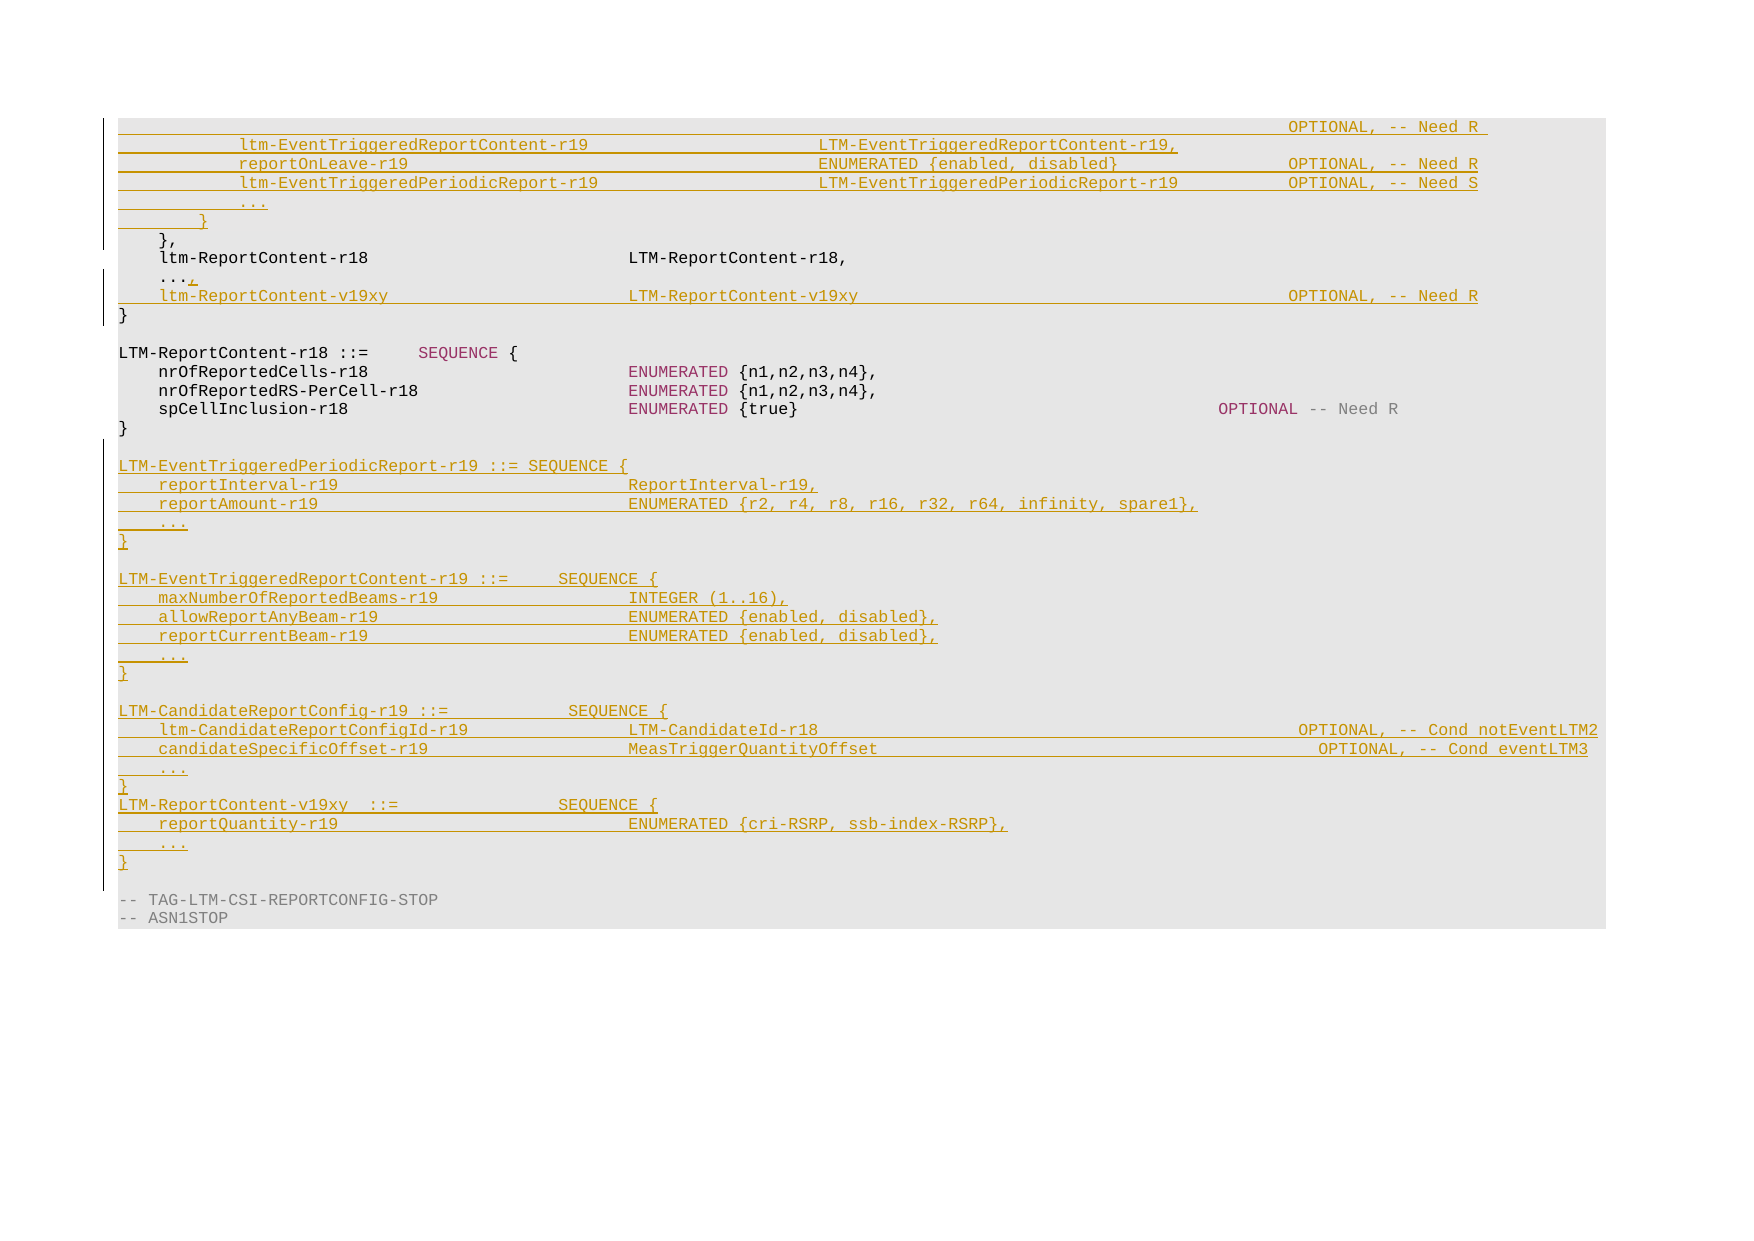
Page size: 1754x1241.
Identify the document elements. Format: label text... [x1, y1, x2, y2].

text ltm-ReportContent-r18 LTM-ReportContent-r18, [118, 250, 1606, 269]
text -- TAG-LTM-CSI-REPORTCONFIG-STOP [118, 891, 1606, 910]
text }, [118, 231, 1606, 250]
text } [118, 420, 1606, 439]
text } [118, 307, 1606, 326]
text spCellInclusion-r18 ENUMERATED {true} OPTIONAL -- Need R [118, 401, 1606, 420]
text -- ASN1STOP [118, 910, 1606, 929]
text nrOfReportedRS-PerCell-r18 ENUMERATED {n1,n2,n3,n4}, [118, 382, 1606, 401]
text LTM-ReportContent-r18 ::= SEQUENCE { [118, 344, 1606, 363]
text ... [118, 269, 1606, 288]
text nrOfReportedCells-r18 ENUMERATED {n1,n2,n3,n4}, [118, 363, 1606, 382]
